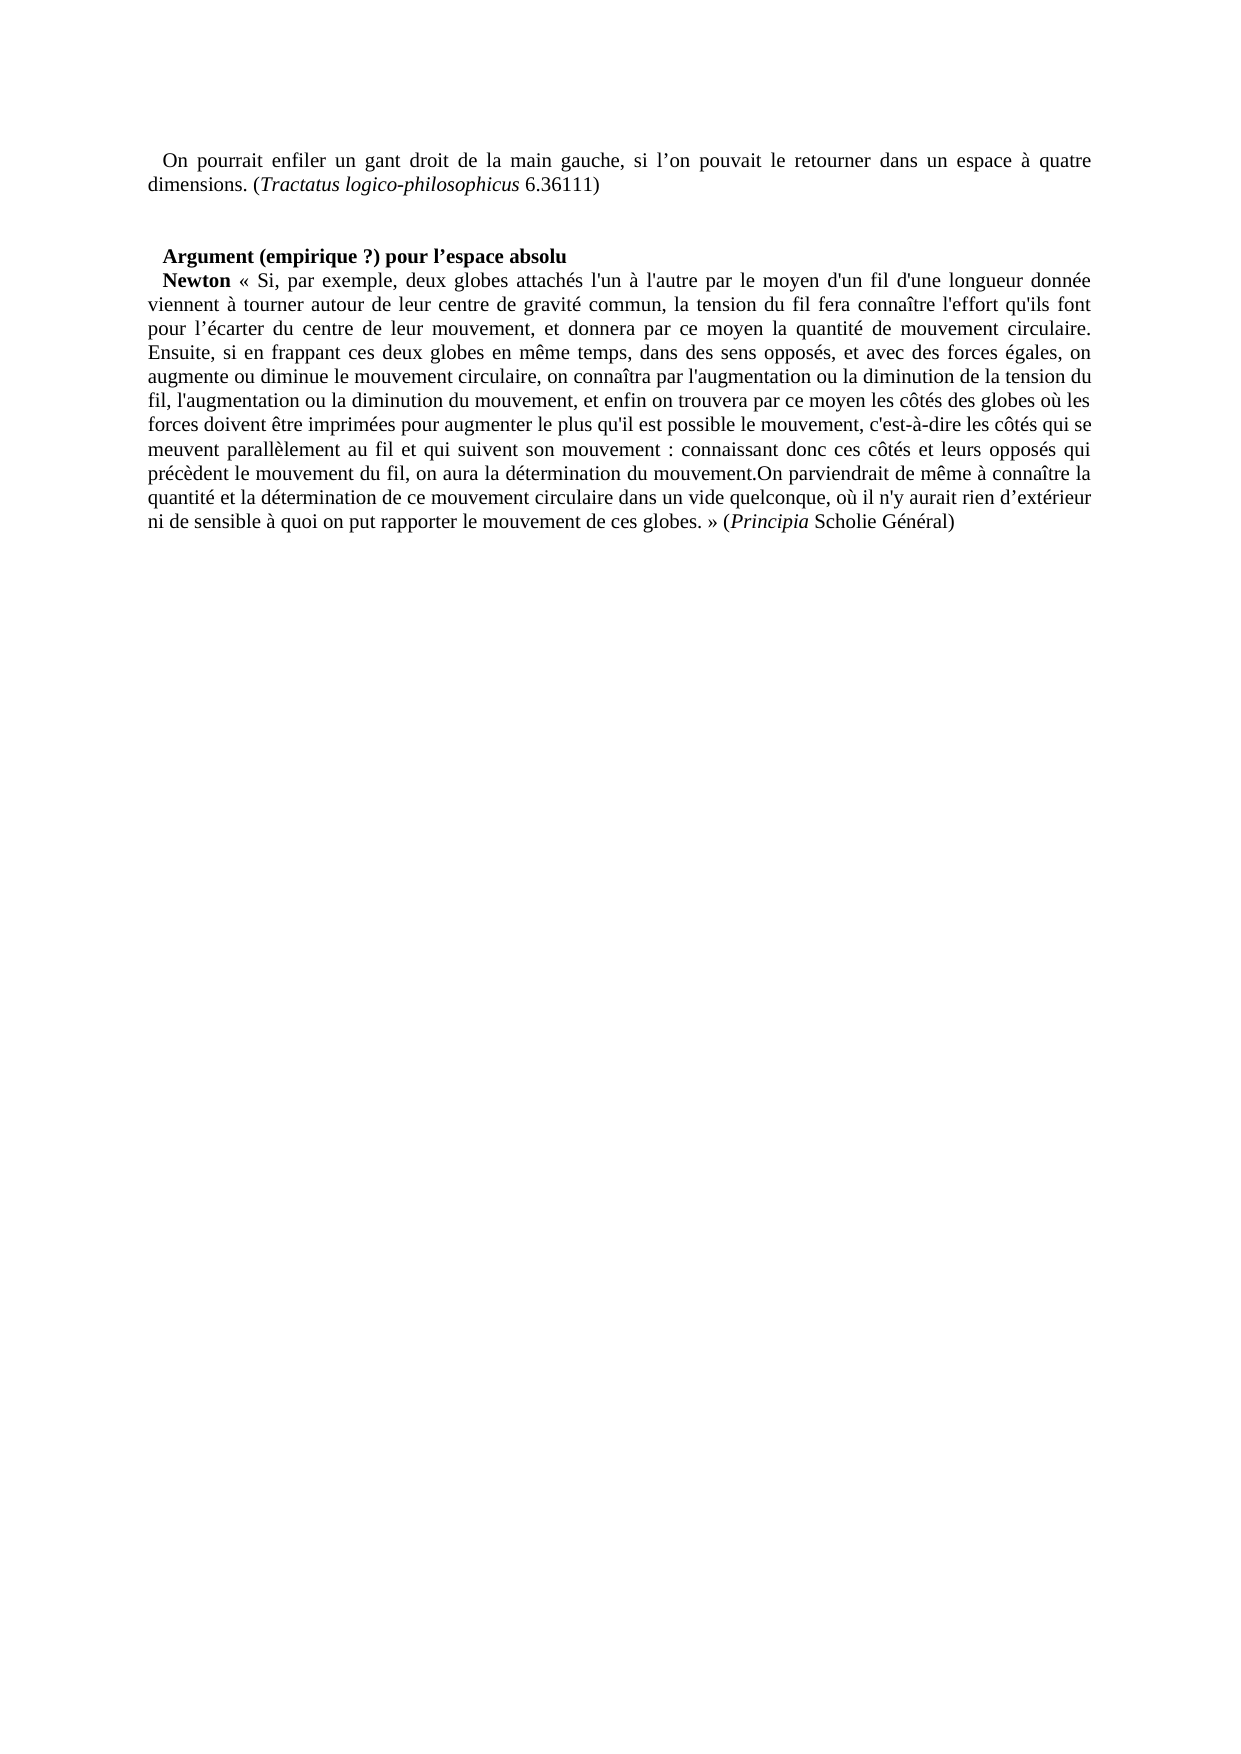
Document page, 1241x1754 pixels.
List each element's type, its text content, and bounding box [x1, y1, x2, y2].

text Newton « Si, par exemple, deux globes attachés l'un à l'autre par le moyen d'un fil d'une longueur donnée viennent à tourner autour de leur centre de gravité commun, la tension du fil fera connaître l'effort qu'ils font pour l’écarter du centre de leur mouvement, et donnera par ce moyen la quantité de mouvement circulaire. Ensuite, si en frappant ces deux globes en même temps, dans des sens opposés, et avec des forces égales, on augmente ou diminue le mouvement circulaire, on connaîtra par l'augmentation ou la diminution de la tension du fil, l'augmentation ou la diminution du mouvement, et enfin on trouvera par ce moyen les côtés des globes où les forces doivent être imprimées pour augmenter le plus qu'il est possible le mouvement, c'est-à-dire les côtés qui se meuvent parallèlement au fil et qui suivent son mouvement : connaissant donc ces côtés et leurs opposés qui précèdent le mouvement du fil, on aura la détermination du mouvement. On parviendrait de même à connaître la quantité et la détermination de ce mouvement circulaire dans un vide quelconque, où il n'y aurait rien d’extérieur ni de sensible à quoi on put rapporter le mouvement de ces globes. » (Principia Scholie Général) [148, 268, 1092, 533]
text Argument (empirique ?) pour l’espace absolu [148, 244, 1092, 268]
text On pourrait enfiler un gant droit de la main gauche, si l’on pouvait le retourner dans un espace à quatre dimensions. (Tractatus logico-philosophicus 6.36111) [148, 148, 1092, 196]
